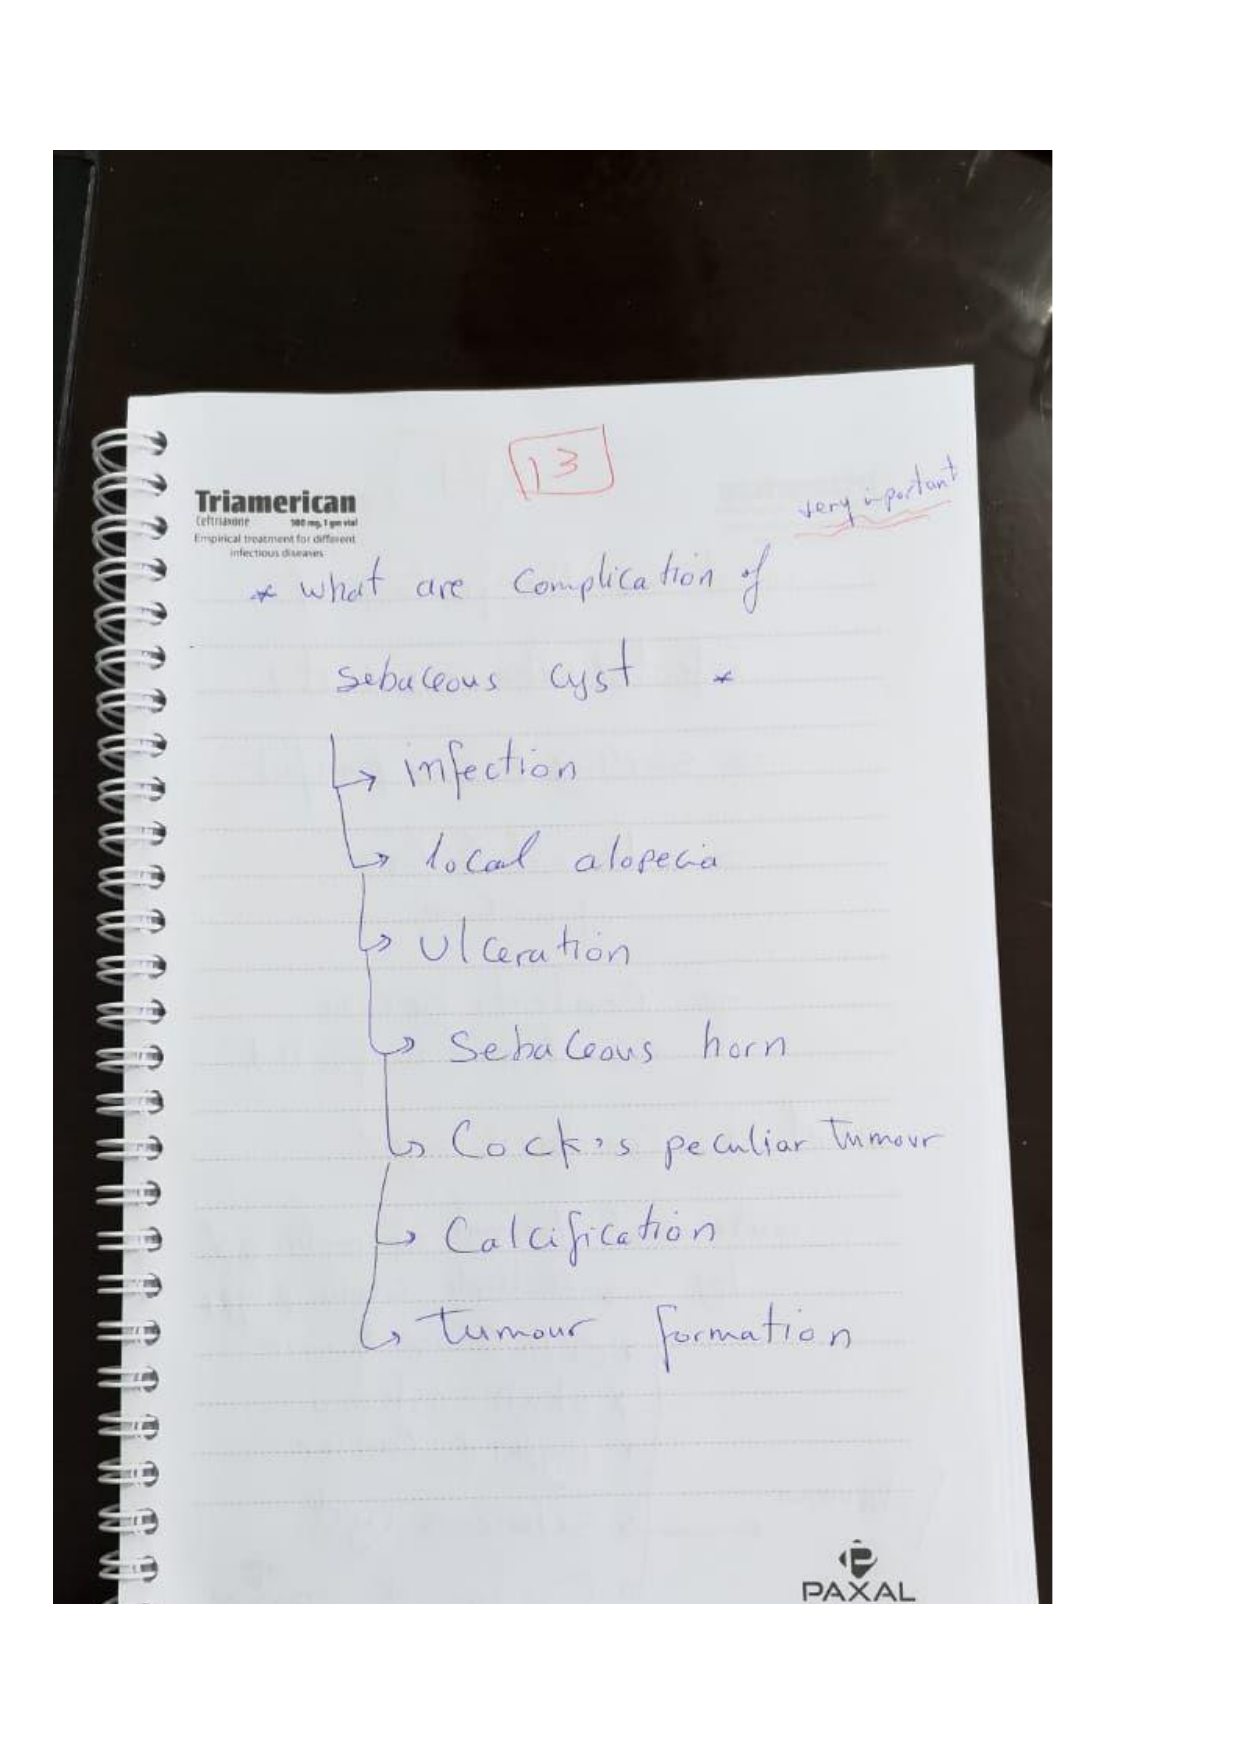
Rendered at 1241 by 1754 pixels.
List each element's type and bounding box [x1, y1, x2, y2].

picture [53, 150, 1053, 1604]
